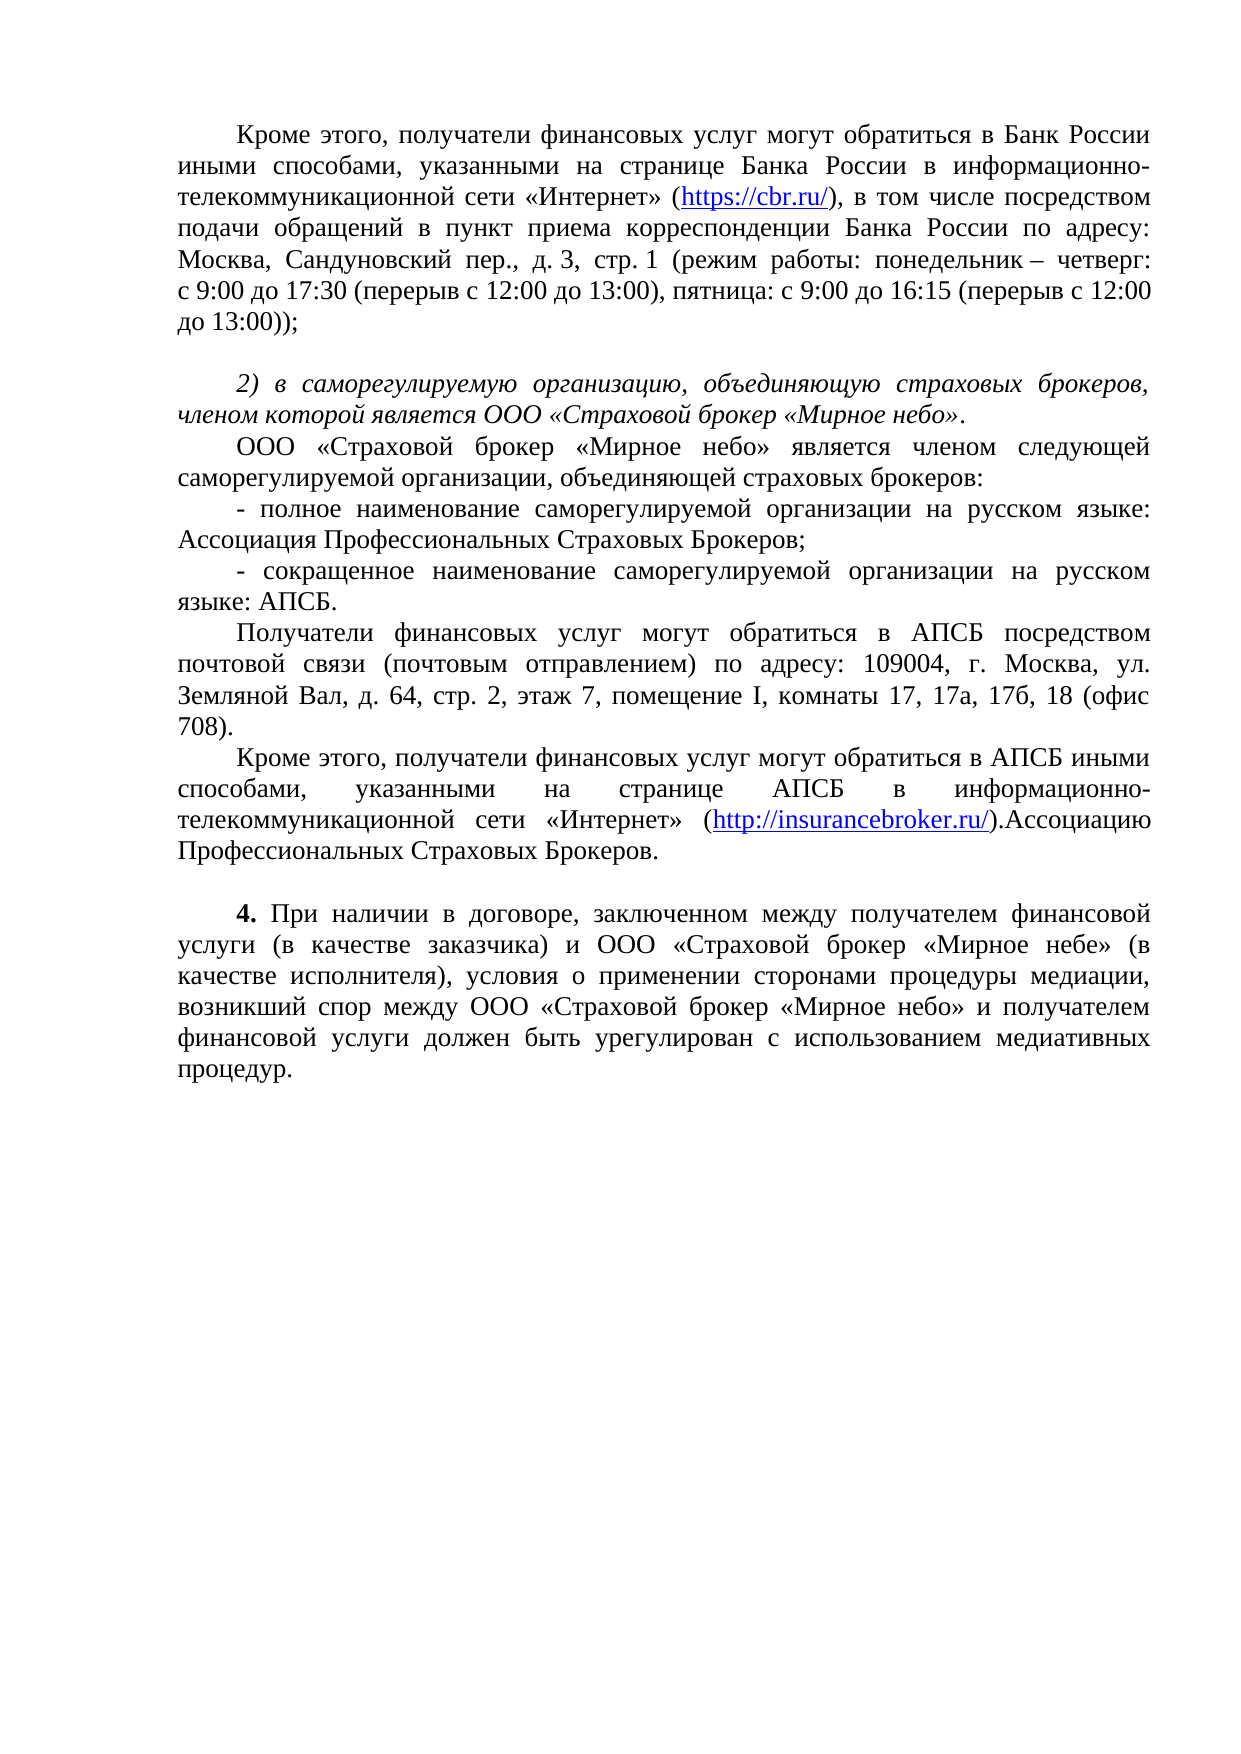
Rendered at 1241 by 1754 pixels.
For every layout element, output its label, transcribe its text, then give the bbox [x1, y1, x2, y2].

text - полное наименование саморегулируемой организации на русском языке: Ассоциация Профессиональных Страховых Брокеров; [177, 492, 1152, 554]
text Кроме этого, получатели финансовых услуг могут обратиться в АПСБ иными способами, указанными на странице АПСБ в информационно-телекоммуникационной сети «Интернет» (http://insurancebroker.ru/).Ассоциацию Профессиональных Страховых Брокеров. [177, 741, 1152, 866]
text Кроме этого, получатели финансовых услуг могут обратиться в Банк России иными способами, указанными на странице Банка России в информационно-телекоммуникационной сети «Интернет» (https://cbr.ru/), в том числе посредством подачи обращений в пункт приема корреспонденции Банка России по адресу: Москва, Сандуновский пер., д. 3, стр. 1 (режим работы: понедельник – четверг: с 9:00 до 17:30 (перерыв с 12:00 до 13:00), пятница: с 9:00 до 16:15 (перерыв с 12:00 до 13:00)); [177, 118, 1152, 336]
text - сокращенное наименование саморегулируемой организации на русском языке: АПСБ. [177, 554, 1152, 616]
text 2) в саморегулируемую организацию, объединяющую страховых брокеров, членом которой является ООО «Страховой брокер «Мирное небо». [177, 367, 1152, 429]
text Получатели финансовых услуг могут обратиться в АПСБ посредством почтовой связи (почтовым отправлением) по адресу: 109004, г. Москва, ул. Земляной Вал, д. 64, стр. 2, этаж 7, помещение I, комнаты 17, 17а, 17б, 18 (офис 708). [177, 616, 1152, 741]
text ООО «Страховой брокер «Мирное небо» является членом следующей саморегулируемой организации, объединяющей страховых брокеров: [177, 429, 1152, 492]
text 4. При наличии в договоре, заключенном между получателем финансовой услуги (в качестве заказчика) и ООО «Страховой брокер «Мирное небе» (в качестве исполнителя), условия о применении сторонами процедуры медиации, возникший спор между ООО «Страховой брокер «Мирное небо» и получателем финансовой услуги должен быть урегулирован с использованием медиативных процедур. [177, 897, 1152, 1084]
